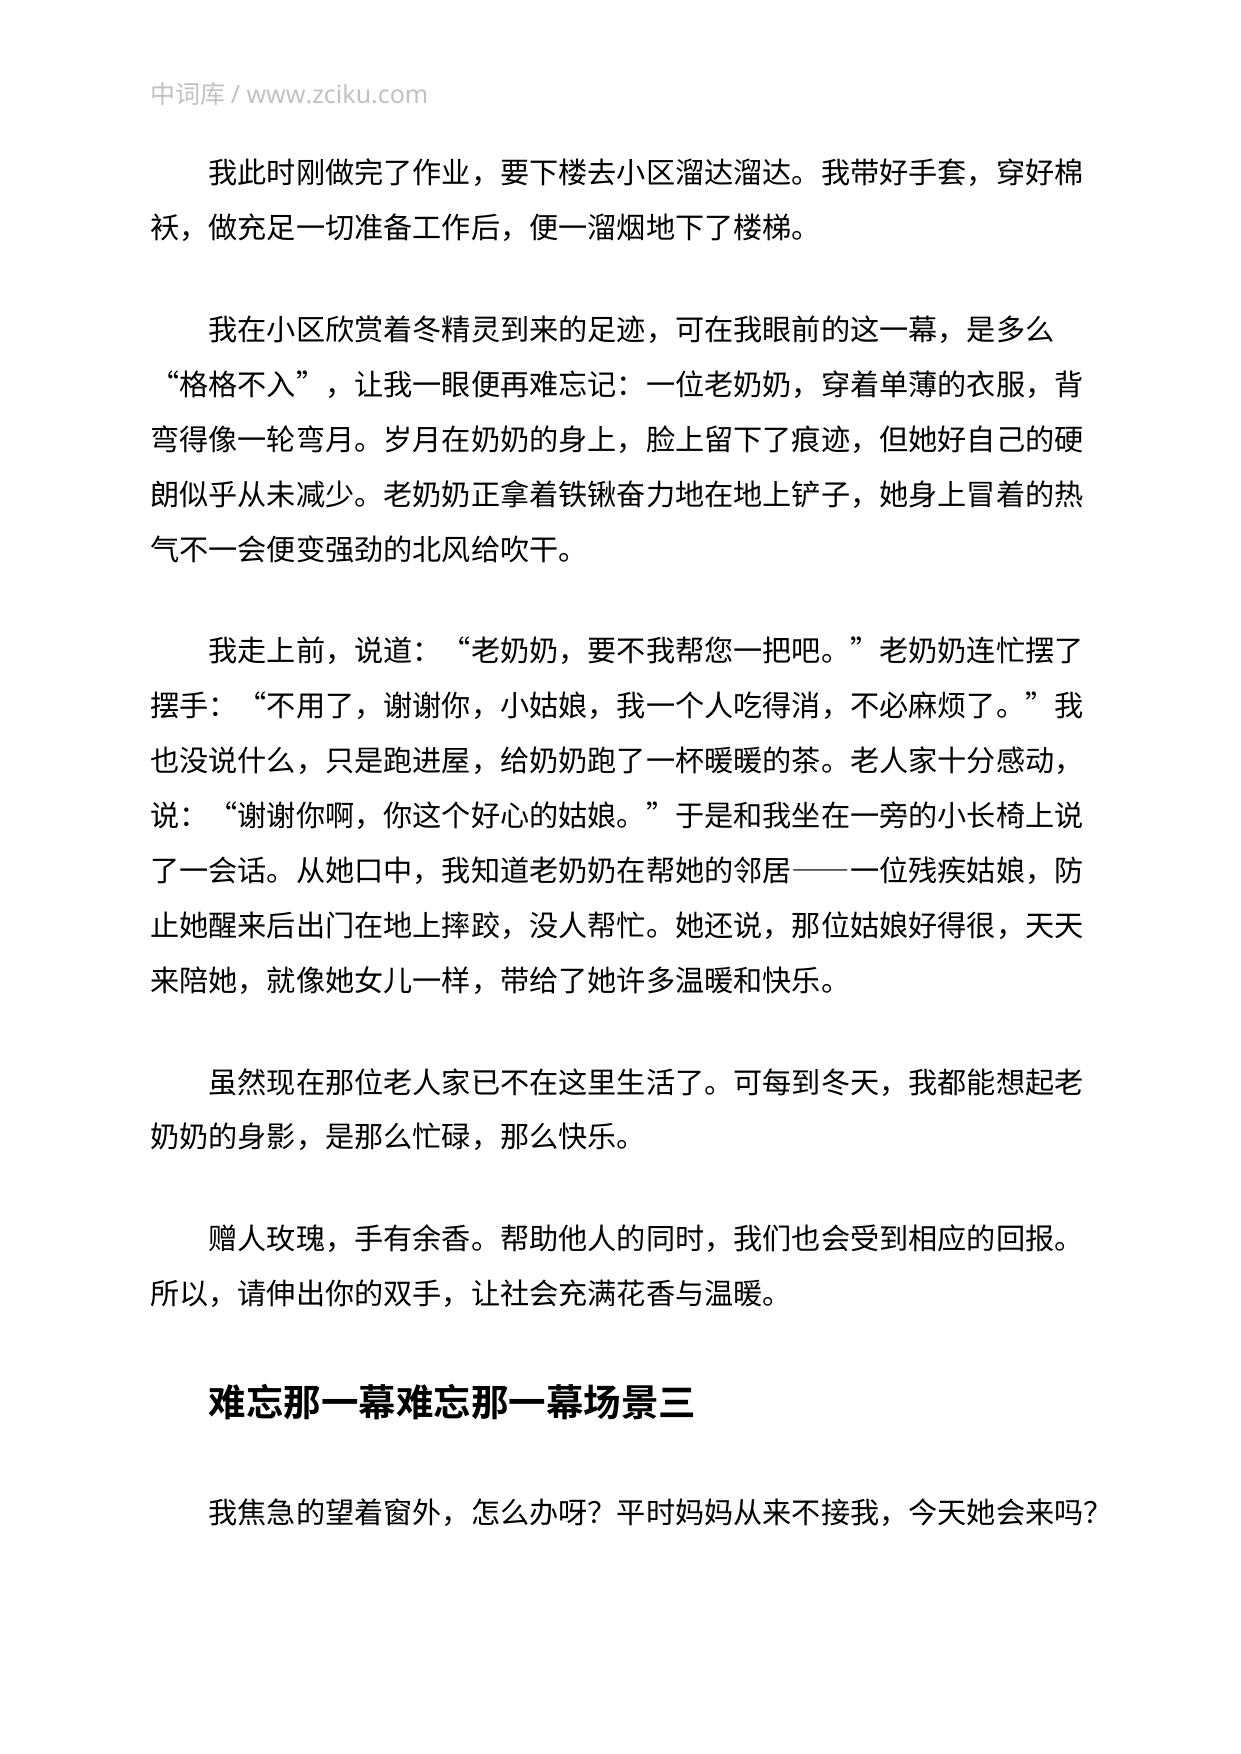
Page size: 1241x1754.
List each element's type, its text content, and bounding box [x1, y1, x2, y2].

text 难忘那一幕难忘那一幕场景三 [150, 1372, 1090, 1427]
text 我走上前，说道：“老奶奶，要不我帮您一把吧。”老奶奶连忙摆了摆手：“不用了，谢谢你，小姑娘，我一个人吃得消，不必麻烦了。”我也没说什么，只是跑进屋，给奶奶跑了一杯暖暖的茶。老人家十分感动，说：“谢谢你啊，你这个好心的姑娘。”于是和我坐在一旁的小长椅上说了一会话。从她口中，我知道老奶奶在帮她的邻居——一位残疾姑娘，防止她醒来后出门在地上摔跤，没人帮忙。她还说，那位姑娘好得很，天天来陪她，就像她女儿一样，带给了她许多温暖和快乐。 [150, 628, 1090, 1000]
text 我焦急的望着窗外，怎么办呀？平时妈妈从来不接我，今天她会来吗？ [150, 1490, 1090, 1532]
text 虽然现在那位老人家已不在这里生活了。可每到冬天，我都能想起老奶奶的身影，是那么忙碌，那么快乐。 [150, 1059, 1090, 1156]
text 赠人玫瑰，手有余香。帮助他人的同时，我们也会受到相应的回报。所以，请伸出你的双手，让社会充满花香与温暖。 [150, 1216, 1090, 1313]
text 我在小区欣赏着冬精灵到来的足迹，可在我眼前的这一幕，是多么“格格不入”，让我一眼便再难忘记：一位老奶奶，穿着单薄的衣服，背弯得像一轮弯月。岁月在奶奶的身上，脸上留下了痕迹，但她好自己的硬朗似乎从未减少。老奶奶正拿着铁锹奋力地在地上铲子，她身上冒着的热气不一会便变强劲的北风给吹干。 [150, 307, 1090, 568]
text 我此时刚做完了作业，要下楼去小区溜达溜达。我带好手套，穿好棉袄，做充足一切准备工作后，便一溜烟地下了楼梯。 [150, 150, 1090, 247]
